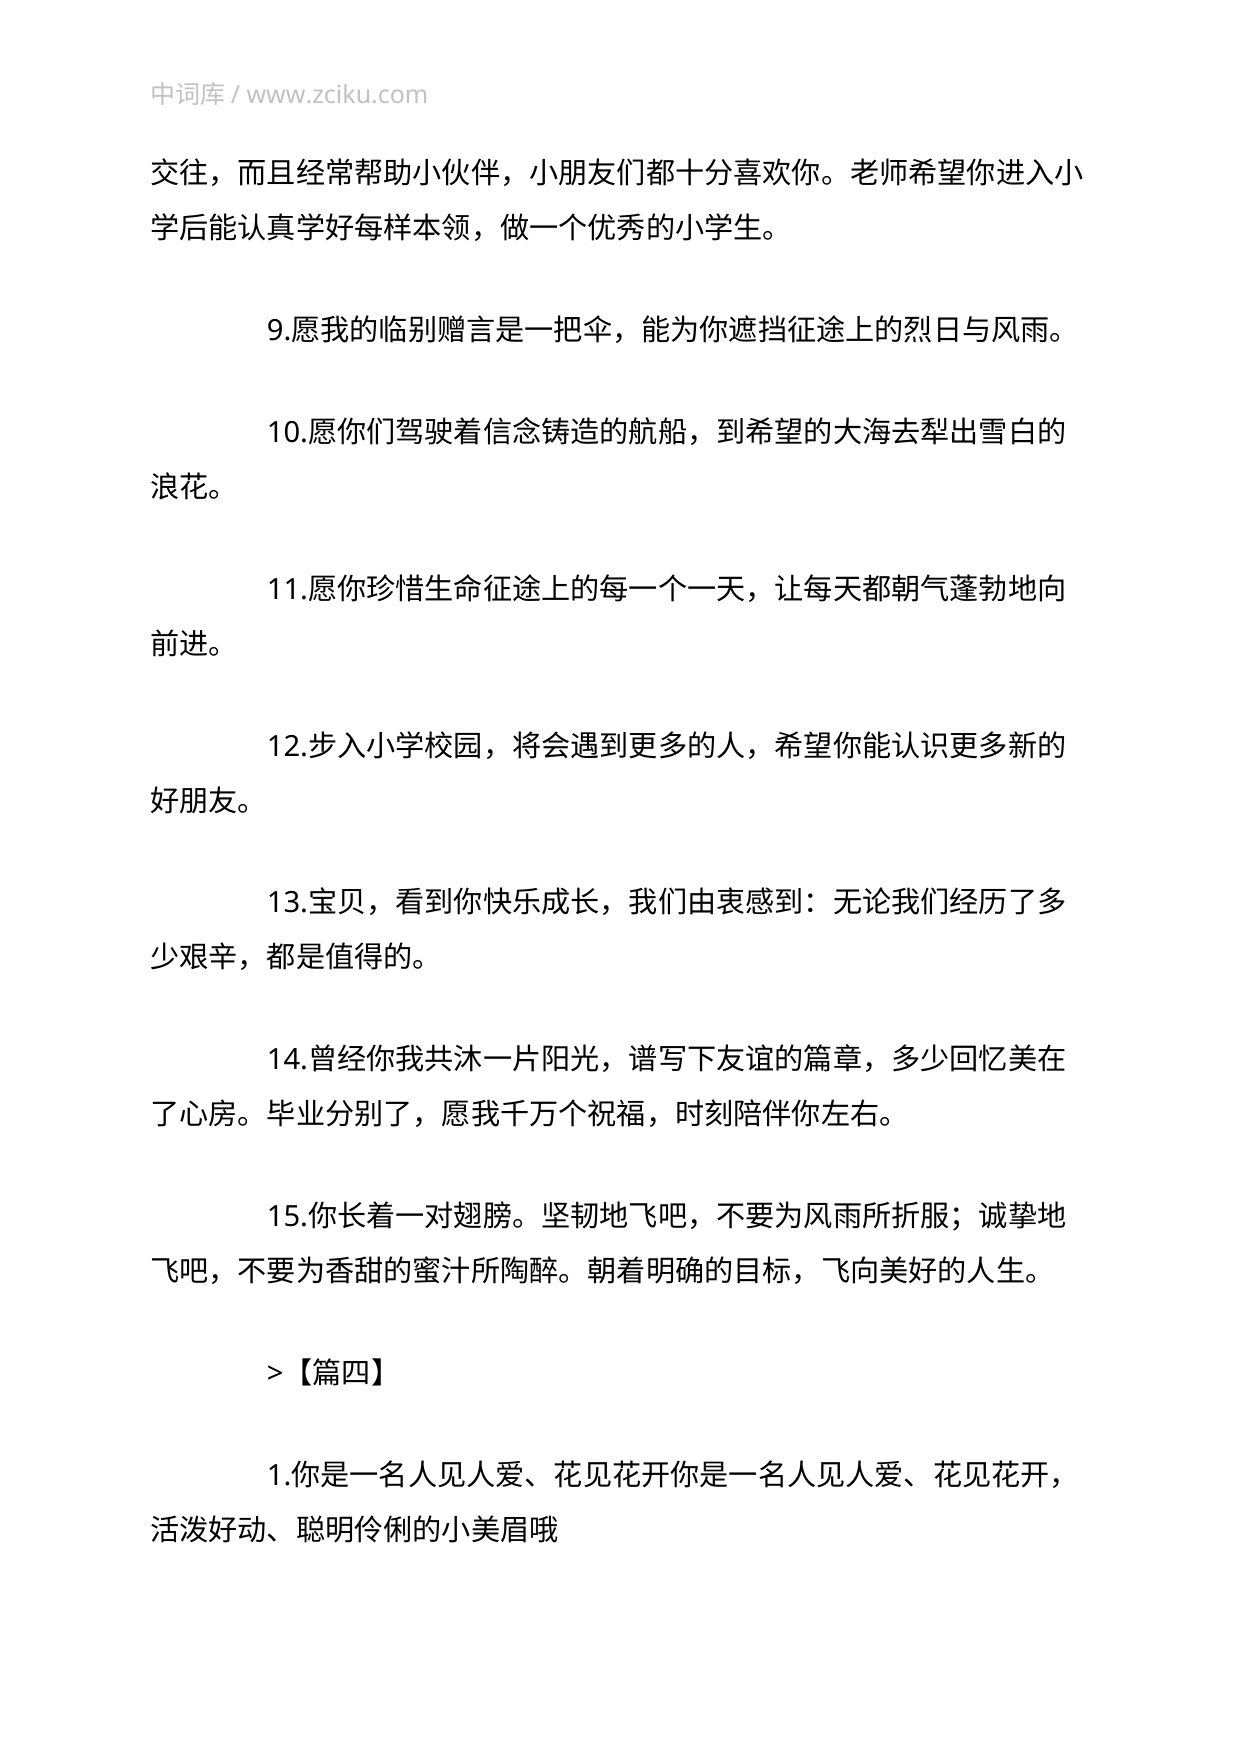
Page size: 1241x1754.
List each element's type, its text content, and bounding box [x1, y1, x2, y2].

text 11.愿你珍惜生命征途上的每一个一天，让每天都朝气蓬勃地向前进。 [150, 565, 1090, 663]
text >【篇四】 [150, 1349, 1090, 1392]
text 14.曾经你我共沐一片阳光，谱写下友谊的篇章，多少回忆美在了心房。毕业分别了，愿我千万个祝福，时刻陪伴你左右。 [150, 1036, 1090, 1133]
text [150, 150, 1090, 247]
text 15.你长着一对翅膀。坚韧地飞吧，不要为风雨所折服；诚挚地飞吧，不要为香甜的蜜汁所陶醉。朝着明确的目标，飞向美好的人生。 [150, 1192, 1090, 1290]
text 13.宝贝，看到你快乐成长，我们由衷感到：无论我们经历了多少艰辛，都是值得的。 [150, 879, 1090, 976]
text 1.你是一名人见人爱、花见花开你是一名人见人爱、花见花开，活泼好动、聪明伶俐的小美眉哦 [150, 1451, 1090, 1548]
text 10.愿你们驾驶着信念铸造的航船，到希望的大海去犁出雪白的浪花。 [150, 409, 1090, 506]
text 12.步入小学校园，将会遇到更多的人，希望你能认识更多新的好朋友。 [150, 722, 1090, 819]
text 9.愿我的临别赠言是一把伞，能为你遮挡征途上的烈日与风雨。 [150, 307, 1090, 349]
